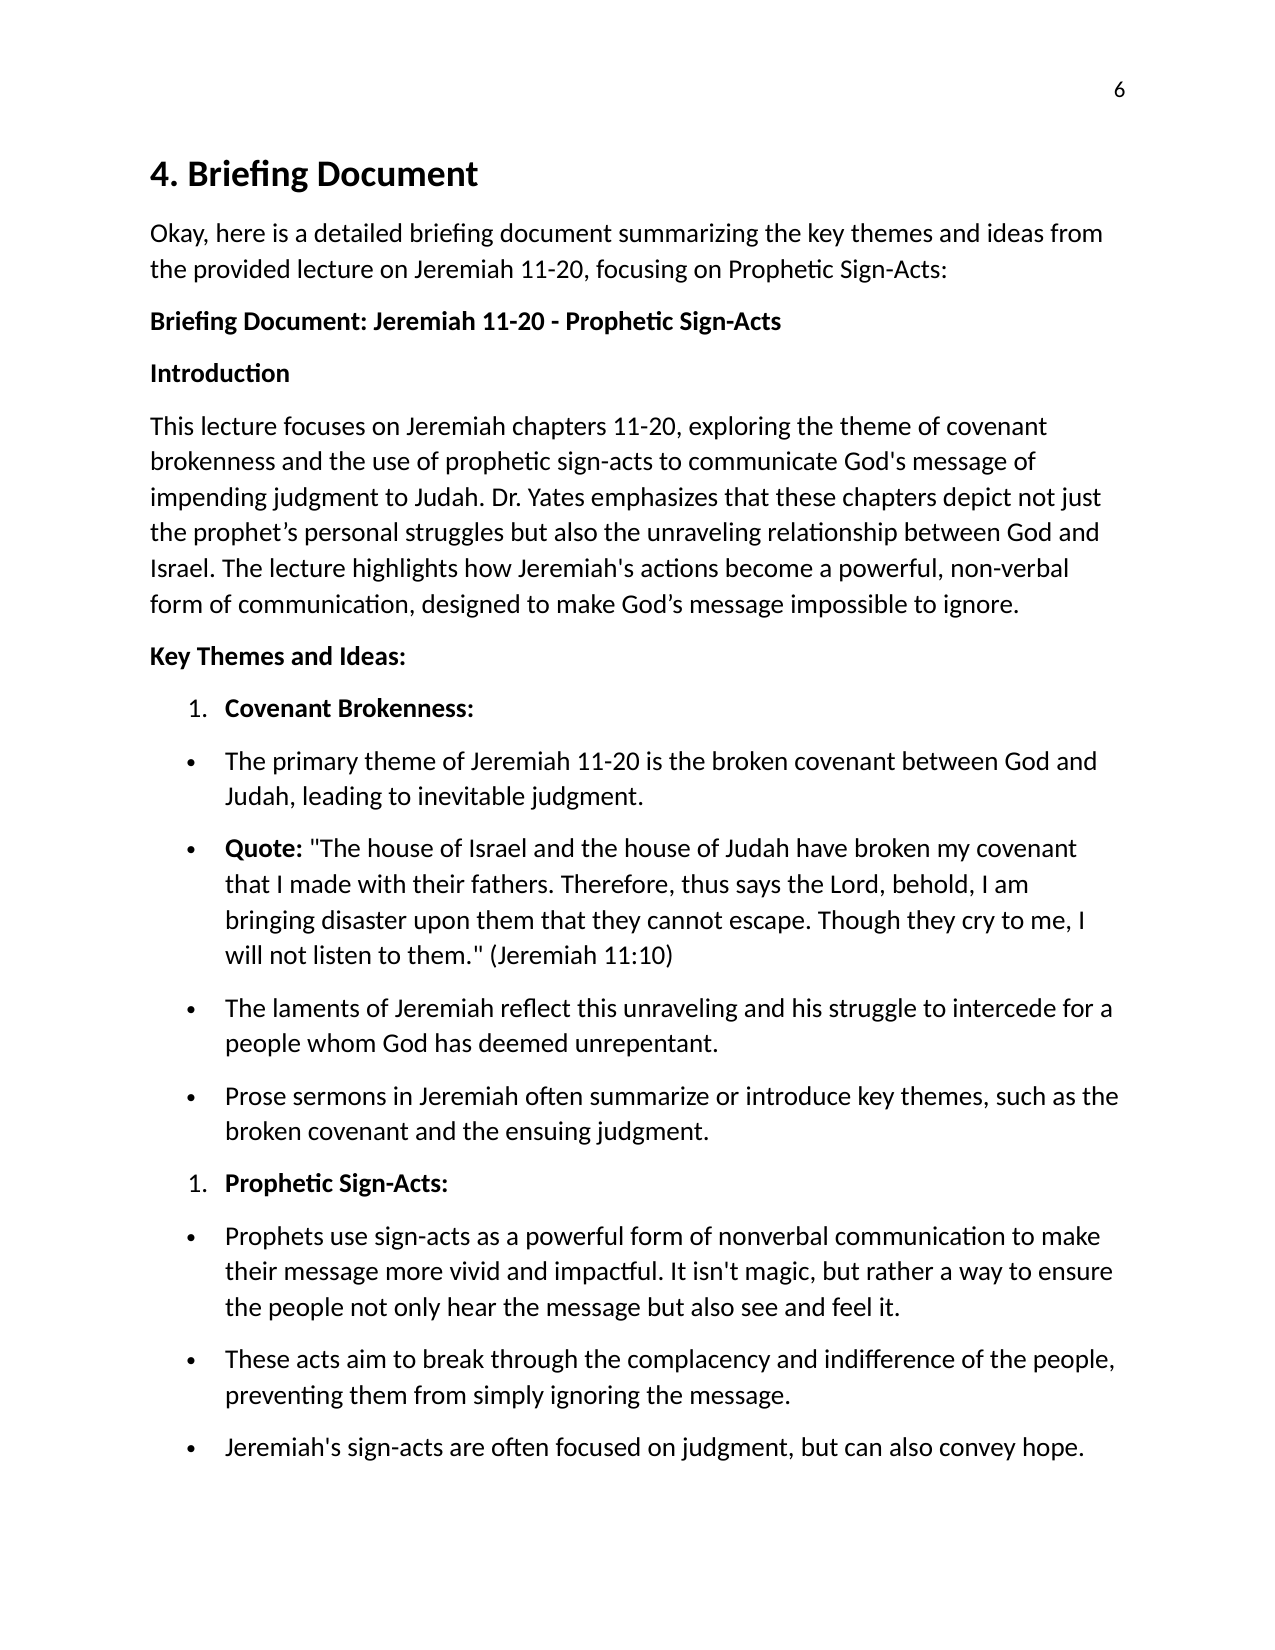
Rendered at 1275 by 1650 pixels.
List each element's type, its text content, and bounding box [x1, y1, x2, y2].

list Prophets use sign-acts as a powerful form of nonverbal communication to make their message more vivid and impactful. It isn't magic, but rather a way to ensure the people not only hear the message but also see and feel it. [187, 1219, 1125, 1323]
text Briefing Document: Jeremiah 11-20 - Prophetic Sign-Acts [150, 304, 1125, 337]
text Key Themes and Ideas: [150, 639, 1125, 672]
text This lecture focuses on Jeremiah chapters 11-20, exploring the theme of covenant brokenness and the use of prophetic sign-acts to communicate God's message of impending judgment to Judah. Dr. Yates emphasizes that these chapters depict not just the prophet’s personal struggles but also the unraveling relationship between God and Israel. The lecture highlights how Jeremiah's actions become a powerful, non-verbal form of communication, designed to make God’s message impossible to ignore. [150, 409, 1125, 620]
list Prose sermons in Jeremiah often summarize or introduce key themes, such as the broken covenant and the ensuing judgment. [187, 1079, 1125, 1147]
text Okay, here is a detailed briefing document summarizing the key themes and ideas from the provided lecture on Jeremiah 11-20, focusing on Prophetic Sign-Acts: [150, 216, 1125, 285]
text Introduction [150, 356, 1125, 389]
list Jeremiah's sign-acts are often focused on judgment, but can also convey hope. [187, 1430, 1125, 1463]
list These acts aim to break through the complacency and indifference of the people, preventing them from simply ignoring the message. [187, 1342, 1125, 1411]
text 4. Briefing DocumentTop of Form [150, 150, 1125, 196]
list The primary theme of Jeremiah 11-20 is the broken covenant between God and Judah, leading to inevitable judgment. [187, 744, 1125, 812]
list Covenant Brokenness: [187, 691, 1125, 724]
list The laments of Jeremiah reflect this unraveling and his struggle to intercede for a people whom God has deemed unrepentant. [187, 991, 1125, 1059]
list Quote: "The house of Israel and the house of Judah have broken my covenant that I made with their fathers. Therefore, thus says the Lord, behold, I am bringing disaster upon them that they cannot escape. Though they cry to me, I will not listen to them." (Jeremiah 11:10) [187, 832, 1125, 971]
list Prophetic Sign-Acts: [187, 1167, 1125, 1199]
